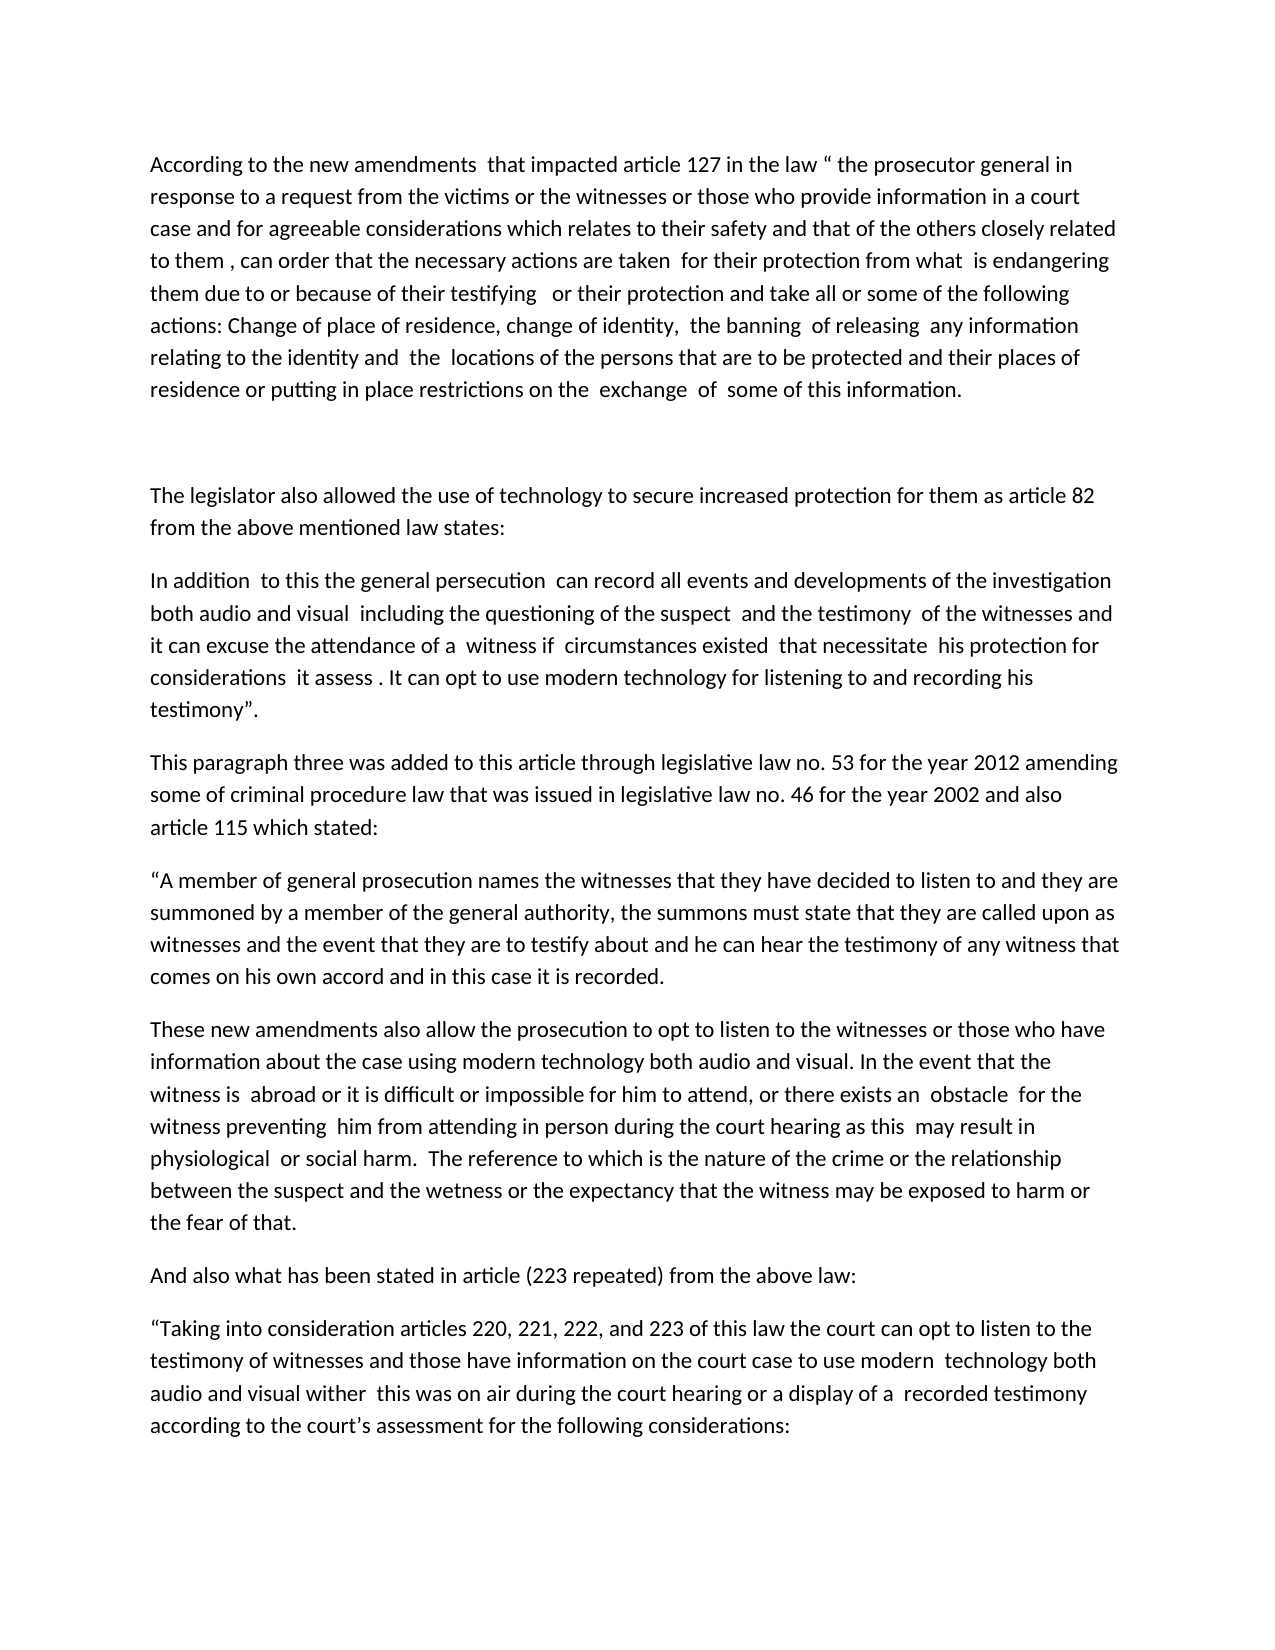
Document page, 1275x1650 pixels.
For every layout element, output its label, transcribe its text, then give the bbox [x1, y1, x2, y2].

text According to the new amendments that impacted article 127 in the law “ the prosecutor general in response to a request from the victims or the witnesses or those who provide information in a court case and for agreeable considerations which relates to their safety and that of the others closely related to them , can order that the necessary actions are taken for their protection from what is endangering them due to or because of their testifying or their protection and take all or some of the following actions: Change of place of residence, change of identity, the banning of releasing any information relating to the identity and the locations of the persons that are to be protected and their places of residence or putting in place restrictions on the exchange of some of this information. [150, 150, 1125, 403]
text And also what has been stated in article (223 repeated) from the above law: [150, 1261, 1125, 1289]
text “Taking into consideration articles 220, 221, 222, and 223 of this law the court can opt to listen to the testimony of witnesses and those have information on the court case to use modern technology both audio and visual wither this was on air during the court hearing or a display of a recorded testimony according to the court’s assessment for the following considerations: [150, 1314, 1125, 1439]
text The legislator also allowed the use of technology to secure increased protection for them as article 82 from the above mentioned law states: [150, 481, 1125, 542]
text “A member of general prosecution names the witnesses that they have decided to listen to and they are summoned by a member of the general authority, the summons must state that they are called upon as witnesses and the event that they are to testify about and he can hear the testimony of any witness that comes on his own accord and in this case it is recorded. [150, 866, 1125, 990]
text These new amendments also allow the prosecution to opt to listen to the witnesses or those who have information about the case using modern technology both audio and visual. In the event that the witness is abroad or it is difficult or impossible for him to attend, or there exists an obstacle for the witness preventing him from attending in person during the court hearing as this may result in physiological or social harm. The reference to which is the nature of the crime or the relationship between the suspect and the wetness or the expectancy that the witness may be exposed to harm or the fear of that. [150, 1015, 1125, 1236]
text In addition to this the general persecution can record all events and developments of the investigation both audio and visual including the questioning of the suspect and the testimony of the witnesses and it can excuse the attendance of a witness if circumstances existed that necessitate his protection for considerations it assess . It can opt to use modern technology for listening to and recording his testimony”. [150, 567, 1125, 723]
text This paragraph three was added to this article through legislative law no. 53 for the year 2012 amending some of criminal procedure law that was issued in legislative law no. 46 for the year 2002 and also article 115 which stated: [150, 748, 1125, 841]
